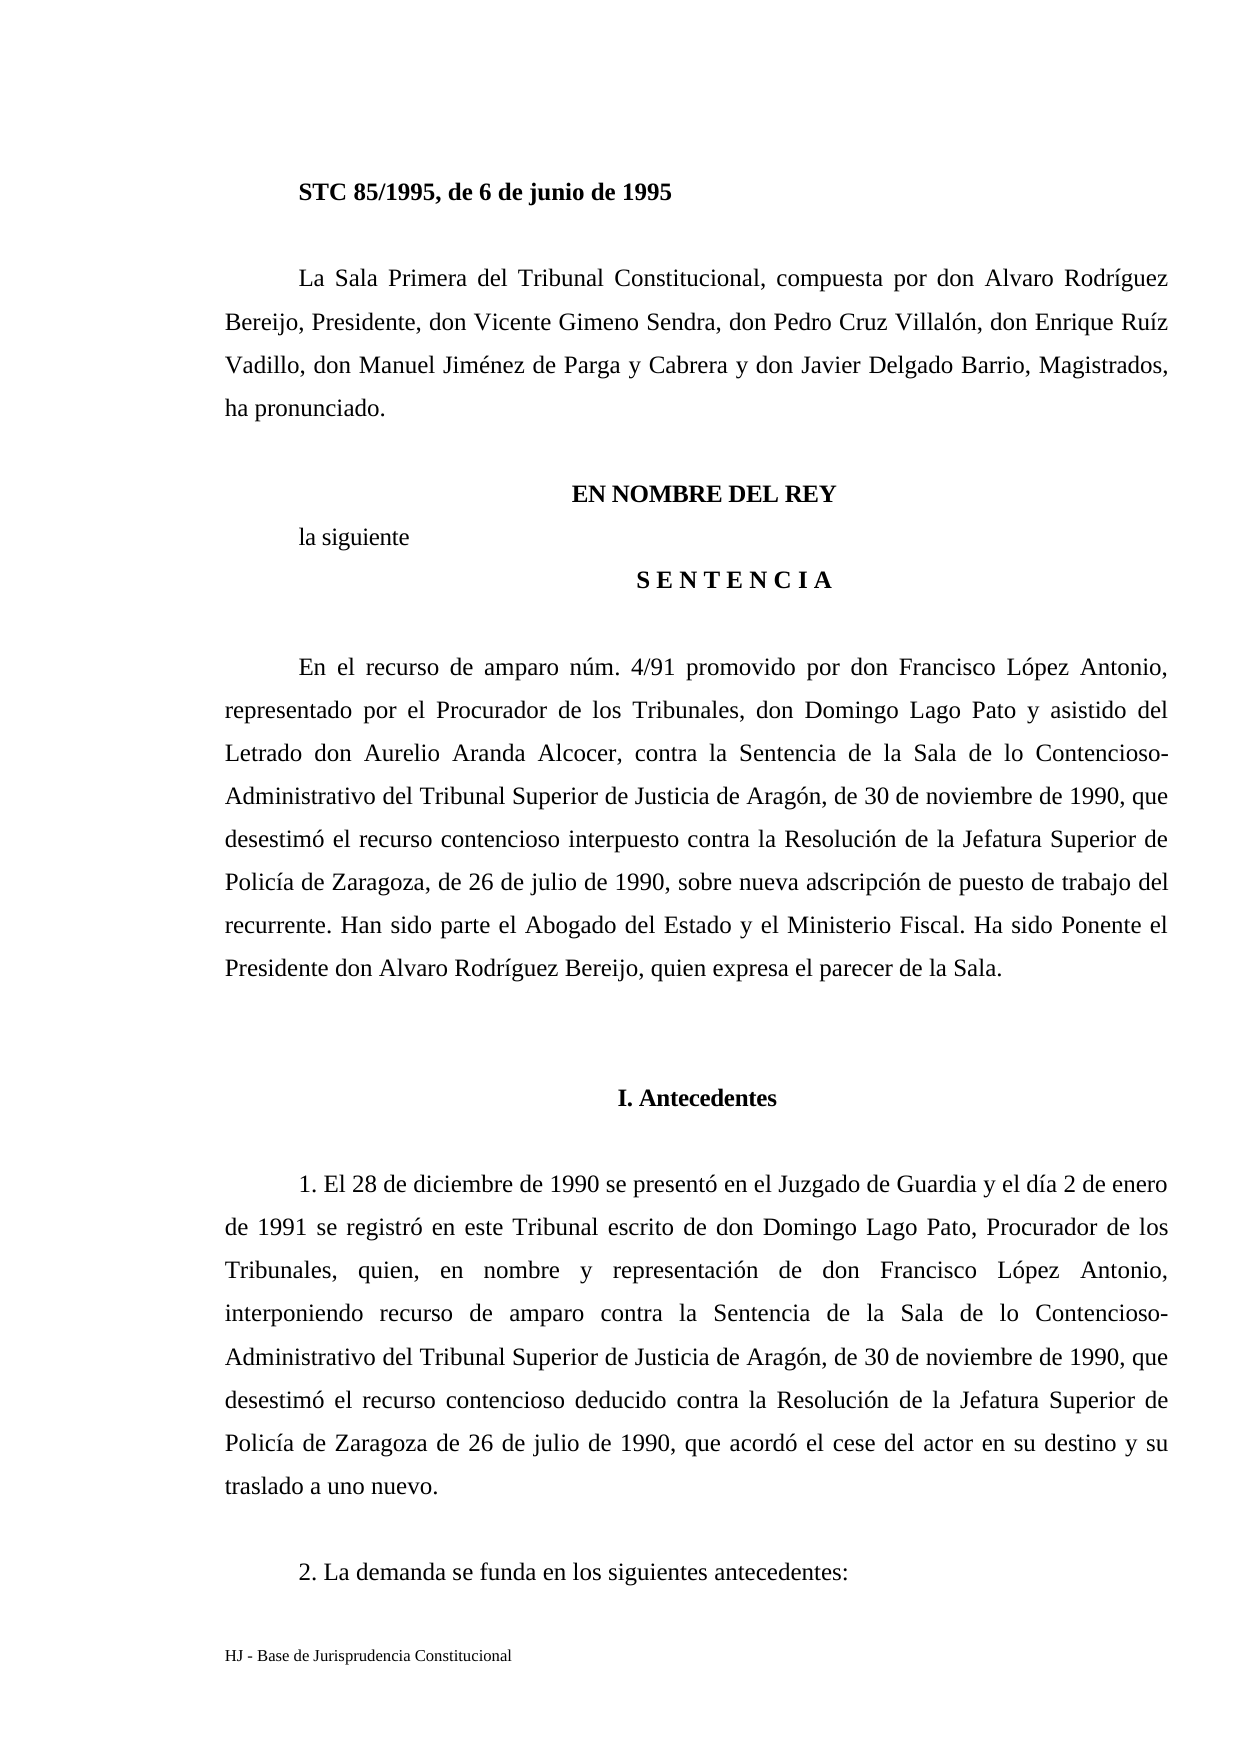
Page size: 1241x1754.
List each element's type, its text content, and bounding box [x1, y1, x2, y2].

text I. Antecedentes [224, 1083, 1169, 1112]
text La Sala Primera del Tribunal Constitucional, compuesta por don Alvaro Rodríguez Bereijo, Presidente, don Vicente Gimeno Sendra, don Pedro Cruz Villalón, don Enrique Ruíz Vadillo, don Manuel Jiménez de Parga y Cabrera y don Javier Delgado Barrio, Magistrados, ha pronunciado. [224, 263, 1169, 422]
text 1. El 28 de diciembre de 1990 se presentó en el Juzgado de Guardia y el día 2 de enero de 1991 se registró en este Tribunal escrito de don Domingo Lago Pato, Procurador de los Tribunales, quien, en nombre y representación de don Francisco López Antonio, interponiendo recurso de amparo contra la Sentencia de la Sala de lo Contencioso- Administrativo del Tribunal Superior de Justicia de Aragón, de 30 de noviembre de 1990, que desestimó el recurso contencioso deducido contra la Resolución de la Jefatura Superior de Policía de Zaragoza de 26 de julio de 1990, que acordó el cese del actor en su destino y su traslado a uno nuevo. [224, 1169, 1169, 1500]
text 2. La demanda se funda en los siguientes antecedentes: [224, 1557, 1169, 1586]
text S E N T E N C I A [224, 565, 1169, 594]
text En el recurso de amparo núm. 4/91 promovido por don Francisco López Antonio, representado por el Procurador de los Tribunales, don Domingo Lago Pato y asistido del Letrado don Aurelio Aranda Alcocer, contra la Sentencia de la Sala de lo Contencioso-Administrativo del Tribunal Superior de Justicia de Aragón, de 30 de noviembre de 1990, que desestimó el recurso contencioso interpuesto contra la Resolución de la Jefatura Superior de Policía de Zaragoza, de 26 de julio de 1990, sobre nueva adscripción de puesto de trabajo del recurrente. Han sido parte el Abogado del Estado y el Ministerio Fiscal. Ha sido Ponente el Presidente don Alvaro Rodríguez Bereijo, quien expresa el parecer de la Sala. [224, 652, 1169, 982]
text STC 85/1995, de 6 de junio de 1995 [224, 177, 1169, 206]
text la siguiente [224, 522, 1110, 551]
text EN NOMBRE DEL REY [224, 479, 1110, 508]
